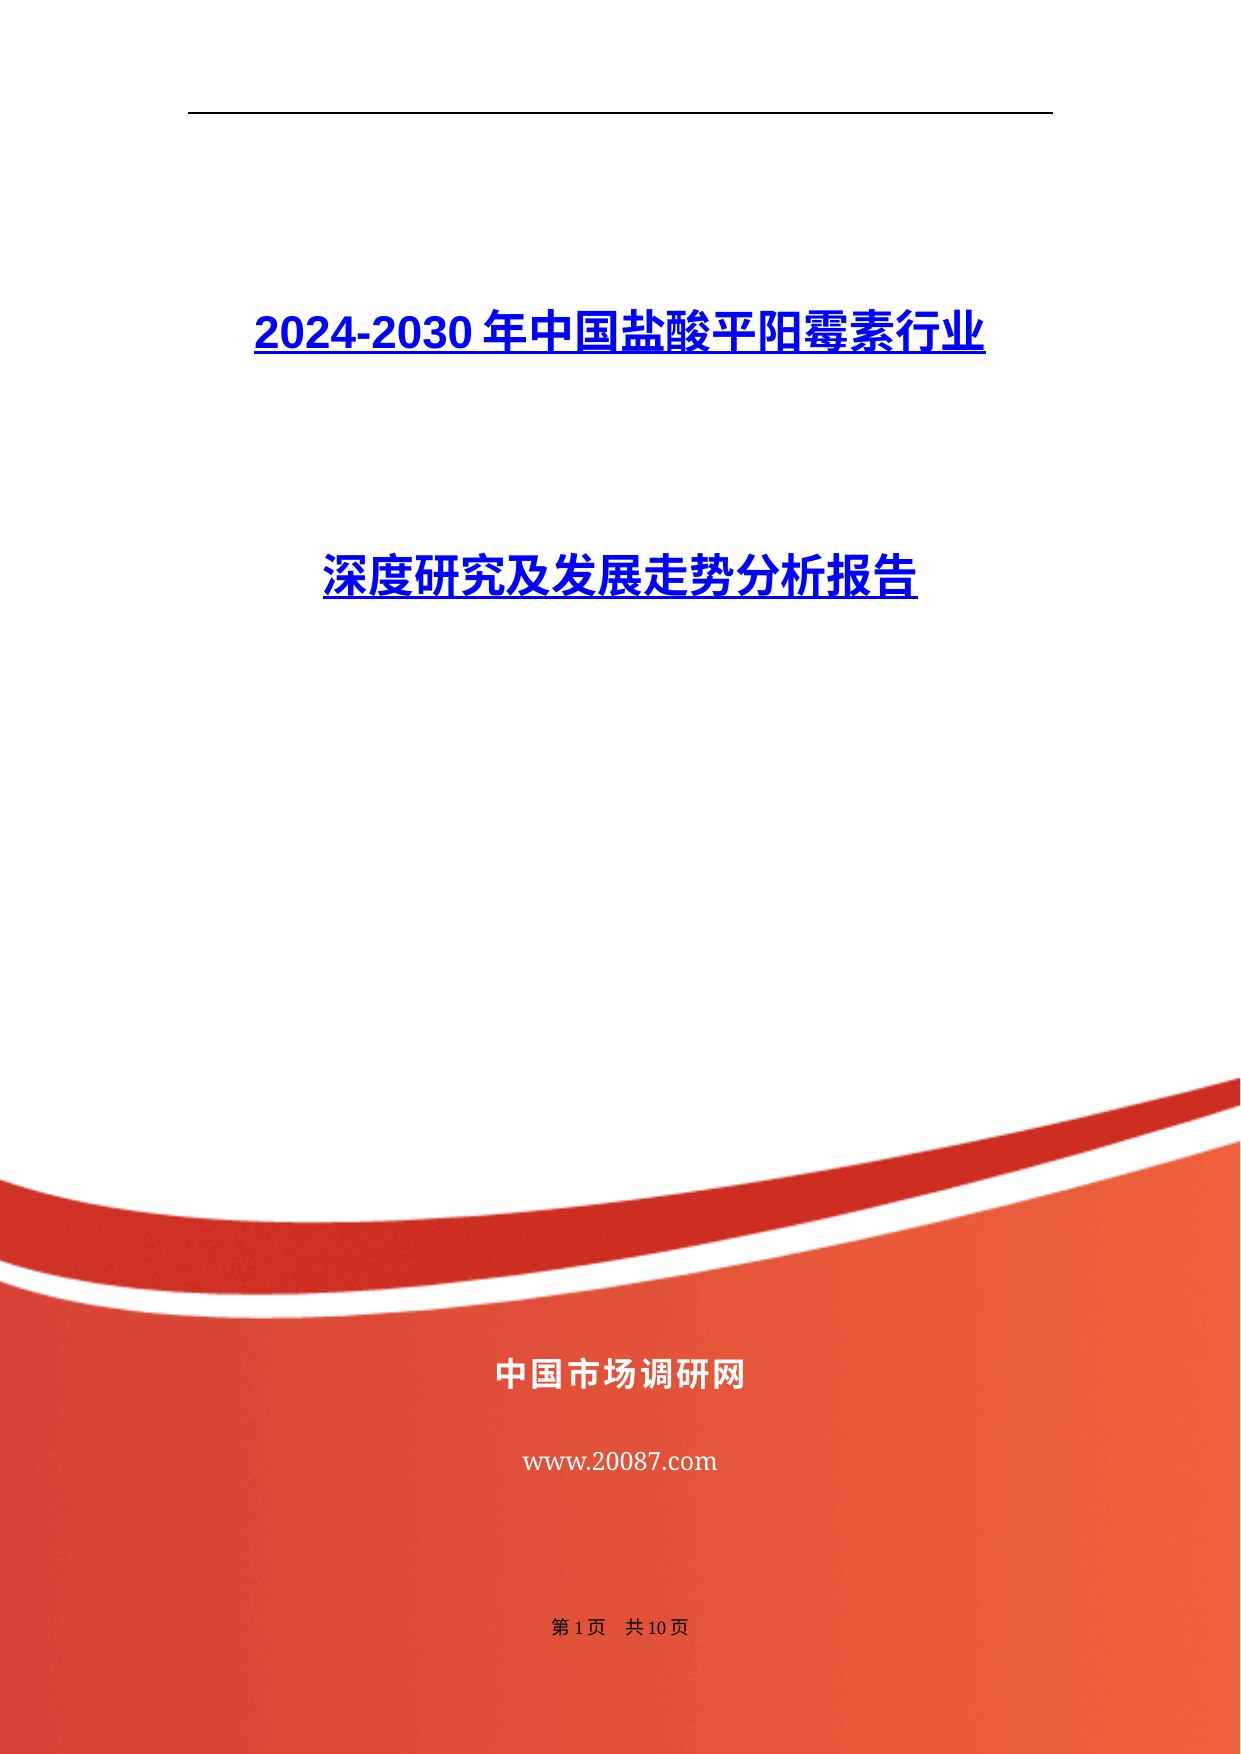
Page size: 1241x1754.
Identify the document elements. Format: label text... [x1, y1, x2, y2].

text www.20087.com [187, 1428, 1053, 1493]
picture [0, 1006, 1241, 1754]
subtitle 中国市场调研网 [187, 1339, 1053, 1404]
table_header 2024-2030年中国盐酸平阳霉素行业深度研究及发展走势分析报告 [188, 207, 1053, 773]
